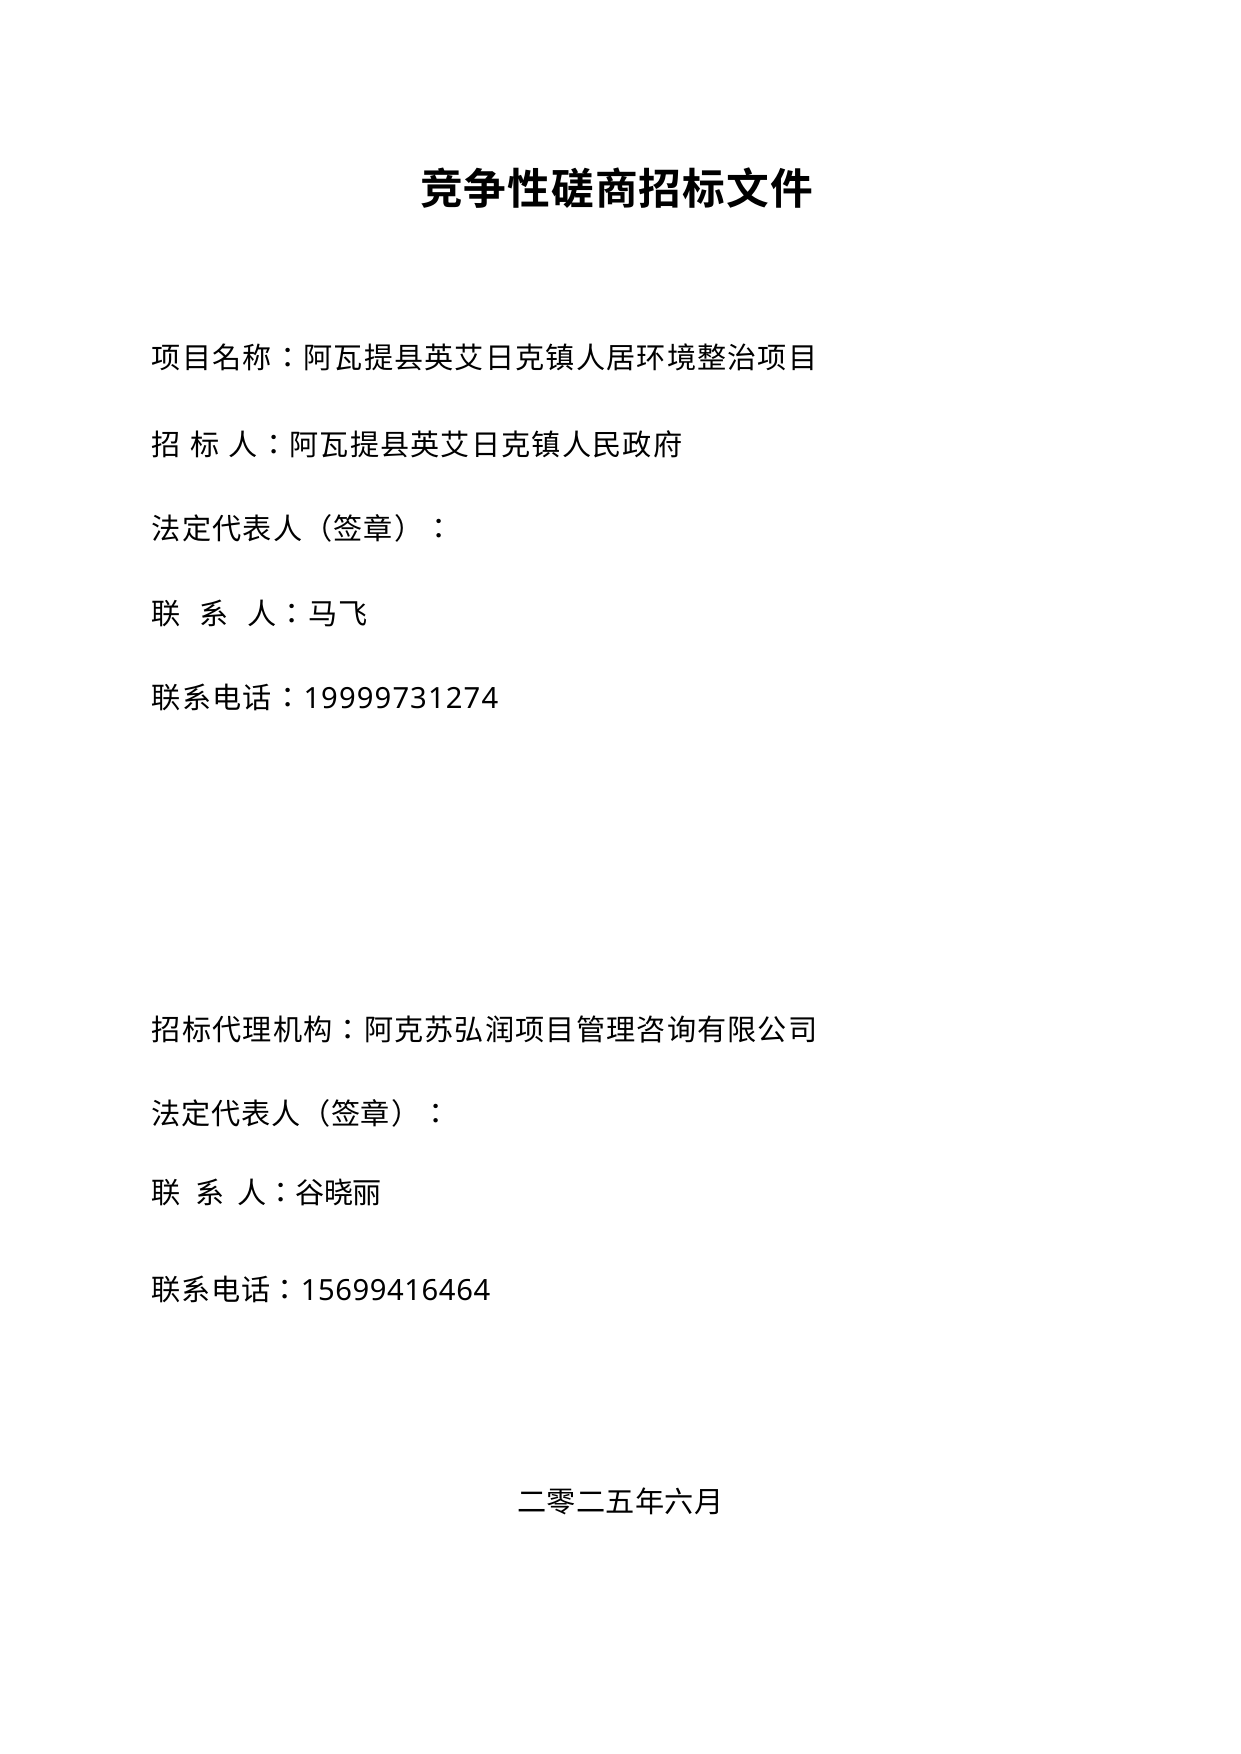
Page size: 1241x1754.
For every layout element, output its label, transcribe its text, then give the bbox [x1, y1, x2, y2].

text 联系电话：15699416464 [152, 1271, 1066, 1307]
text 联 系 人：谷晓丽 [152, 1172, 1066, 1211]
text 项目名称：阿瓦提县英艾日克镇人居环境整治项目 [152, 334, 909, 377]
text 法定代表人（签章）： [152, 1094, 909, 1133]
text 联 系 人：马飞 [152, 591, 909, 633]
text 法定代表人（签章）： [152, 508, 909, 548]
text 竞争性磋商招标文件 [420, 161, 1066, 215]
text 联系电话：19999731274 [152, 678, 909, 717]
text 二零二五年六月 [517, 1481, 1066, 1520]
text 招标代理机构：阿克苏弘润项目管理咨询有限公司 [152, 1007, 909, 1049]
text 招 标 人：阿瓦提县英艾日克镇人民政府 [152, 421, 909, 464]
